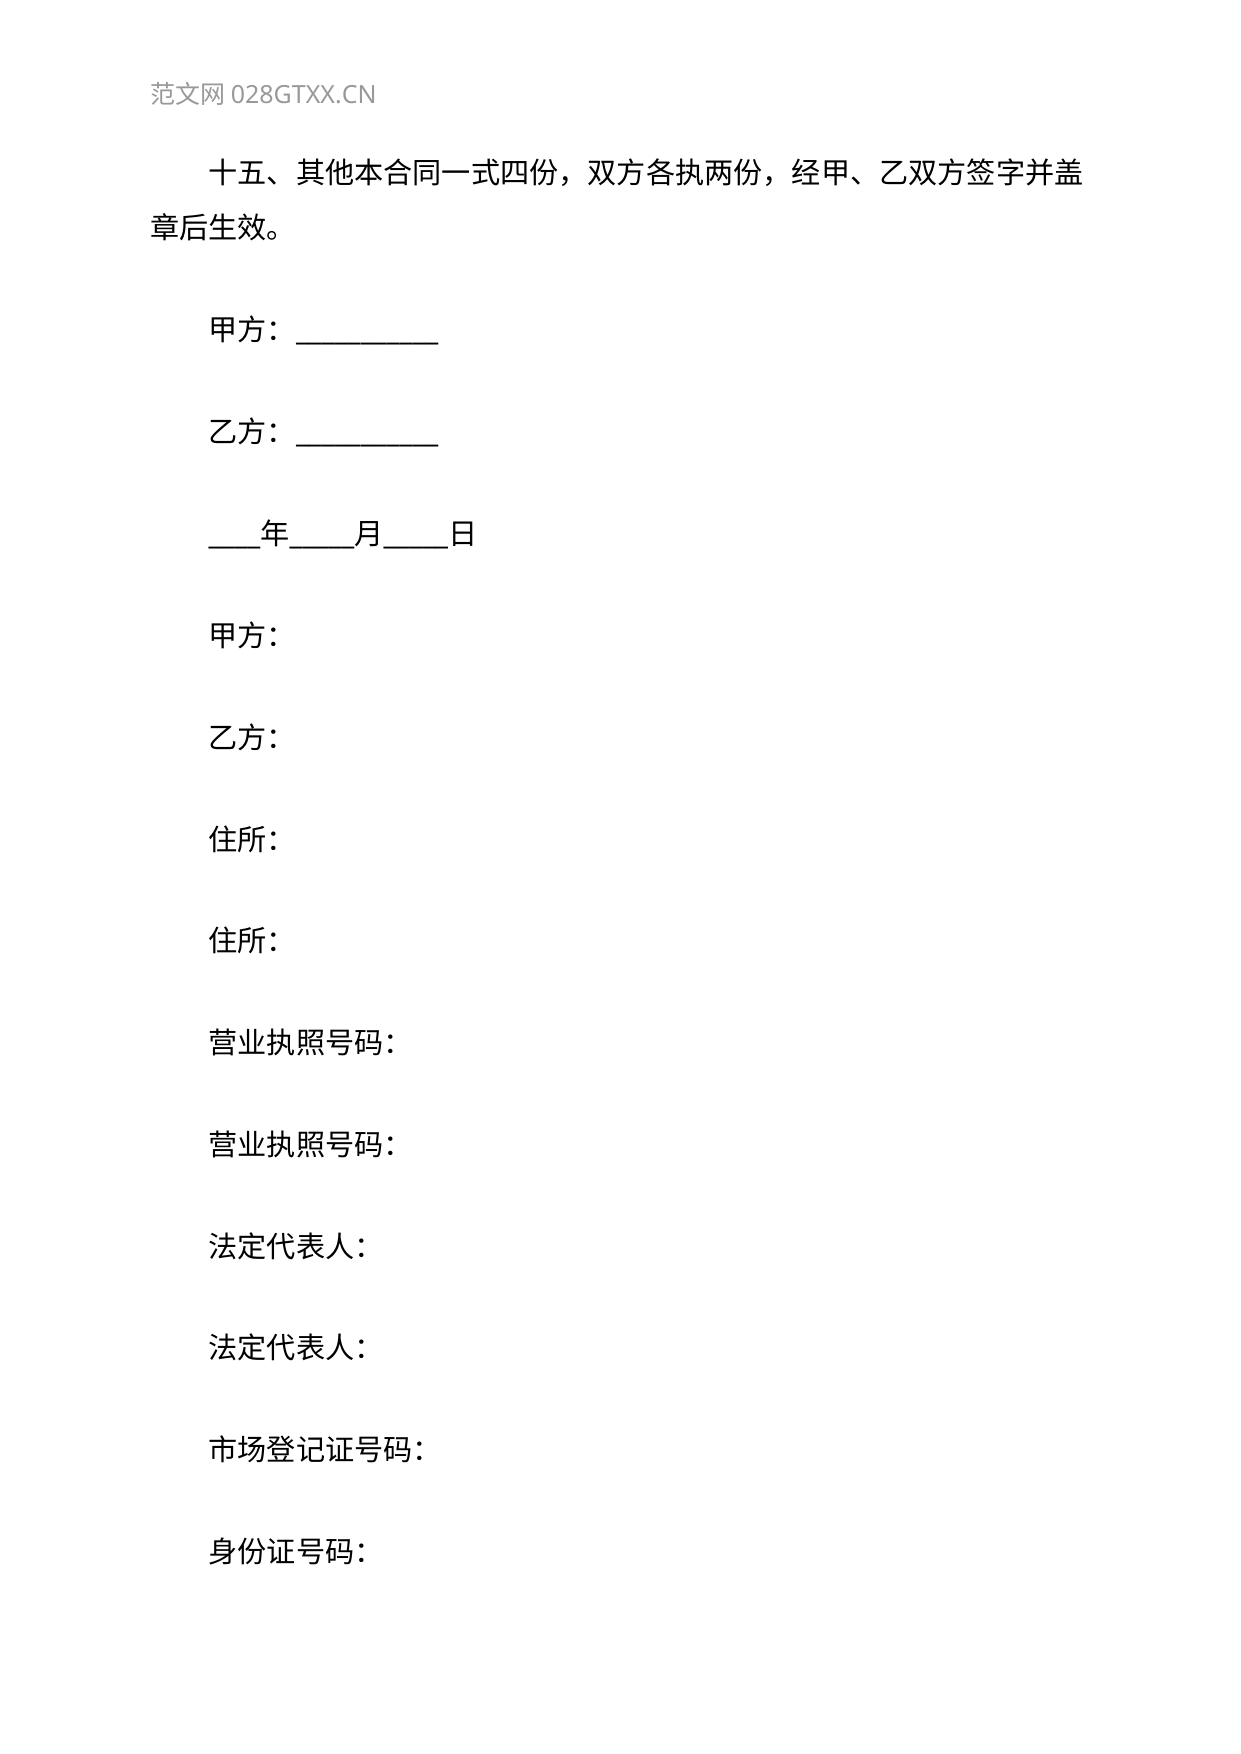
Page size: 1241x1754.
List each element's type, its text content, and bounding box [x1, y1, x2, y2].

text 法定代表人： [150, 1223, 1090, 1266]
text 住所： [150, 816, 1090, 858]
text 甲方：___________ [150, 307, 1090, 349]
text 乙方：___________ [150, 409, 1090, 451]
text 住所： [150, 918, 1090, 960]
text 身份证号码： [150, 1528, 1090, 1571]
text 乙方： [150, 714, 1090, 757]
text 营业执照号码： [150, 1020, 1090, 1062]
text ____年_____月_____日 [150, 511, 1090, 553]
text 市场登记证号码： [150, 1427, 1090, 1469]
text 法定代表人： [150, 1325, 1090, 1367]
text 甲方： [150, 613, 1090, 655]
text 营业执照号码： [150, 1121, 1090, 1164]
text 十五、其他本合同一式四份，双方各执两份，经甲、乙双方签字并盖章后生效。 [150, 150, 1090, 247]
